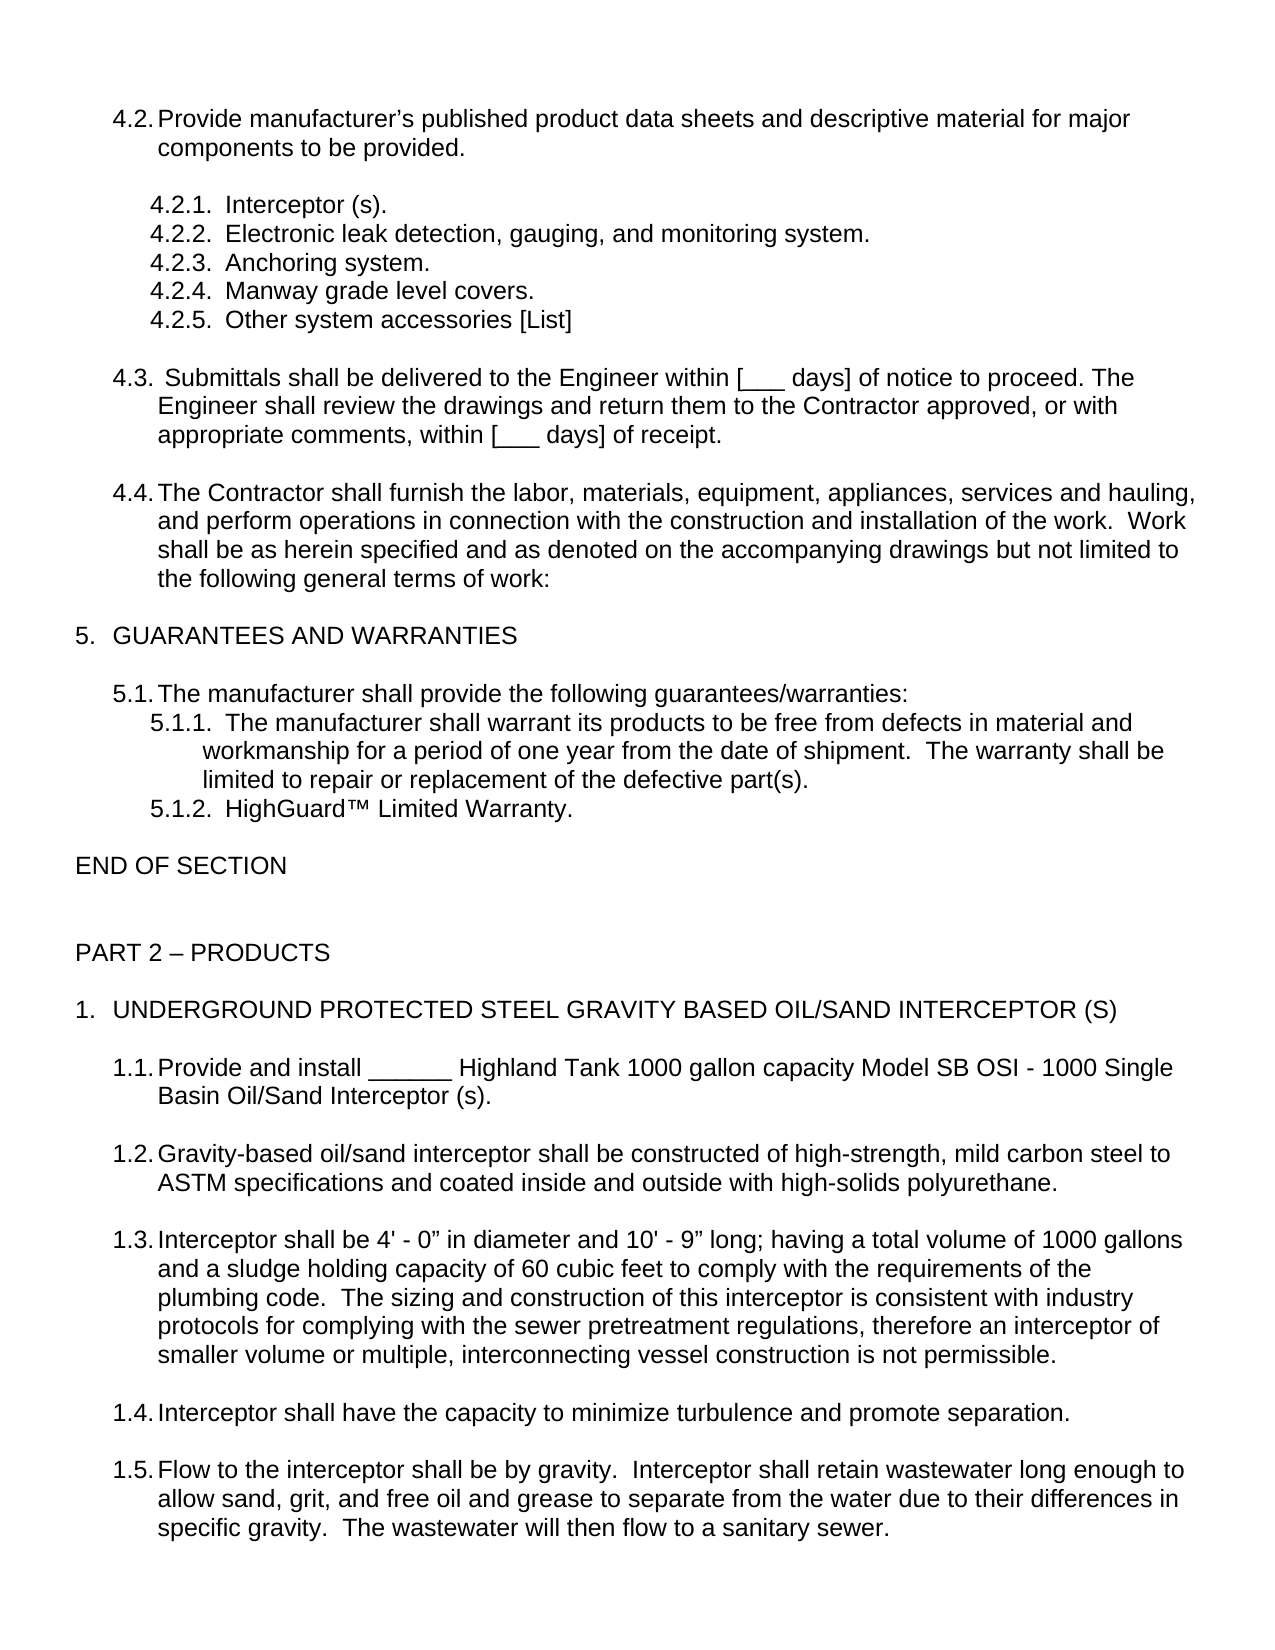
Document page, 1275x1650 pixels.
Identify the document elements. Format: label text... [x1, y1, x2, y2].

text END OF SECTION [75, 851, 1200, 880]
list Anchoring system. [150, 247, 1200, 276]
list Gravity-based oil/sand interceptor shall be constructed of high-strength, mild carbon steel to ASTM specifications and coated inside and outside with high-solids polyurethane. [112, 1139, 1200, 1196]
list GUARANTEES AND WARRANTIES [75, 621, 1200, 650]
list HighGuard™ Limited Warranty. [150, 794, 1200, 822]
list Provide and install ______ Highland Tank 1000 gallon capacity Model SB OSI - 1000 Single Basin Oil/Sand Interceptor (s). [112, 1052, 1200, 1110]
list The Contractor shall furnish the labor, materials, equipment, appliances, services and hauling, and perform operations in connection with the construction and installation of the work. Work shall be as herein specified and as denoted on the accompanying drawings but not limited to the following general terms of work: [112, 477, 1200, 592]
list Submittals shall be delivered to the Engineer within [___ days] of notice to proceed. The Engineer shall review the drawings and return them to the Contractor approved, or with appropriate comments, within [___ days] of receipt. [112, 362, 1200, 449]
list Provide manufacturer’s published product data sheets and descriptive material for major components to be provided. [112, 104, 1200, 161]
list Other system accessories [List] [150, 305, 1200, 334]
list Electronic leak detection, gauging, and monitoring system. [150, 219, 1200, 247]
list The manufacturer shall provide the following guarantees/warranties: [112, 679, 1200, 707]
list Interceptor shall have the capacity to minimize turbulence and promote separation. [112, 1397, 1200, 1426]
list The manufacturer shall warrant its products to be free from defects in material and workmanship for a period of one year from the date of shipment. The warranty shall be limited to repair or replacement of the defective part(s). [150, 707, 1200, 794]
list Interceptor (s). [150, 190, 1200, 219]
text PART 2 – PRODUCTS [75, 937, 1200, 966]
list Interceptor shall be 4' - 0” in diameter and 10' - 9” long; having a total volume of 1000 gallons and a sludge holding capacity of 60 cubic feet to comply with the requirements of the plumbing code. The sizing and construction of this interceptor is consistent with industry protocols for complying with the sewer pretreatment regulations, therefore an interceptor of smaller volume or multiple, interconnecting vessel construction is not permissible. [112, 1225, 1200, 1369]
list Manway grade level covers. [150, 276, 1200, 305]
list Flow to the interceptor shall be by gravity. Interceptor shall retain wastewater long enough to allow sand, grit, and free oil and grease to separate from the water due to their differences in specific gravity. The wastewater will then flow to a sanitary sewer. [112, 1455, 1200, 1541]
list UNDERGROUND PROTECTED STEEL GRAVITY BASED OIL/SAND INTERCEPTOR (S) [75, 995, 1200, 1024]
